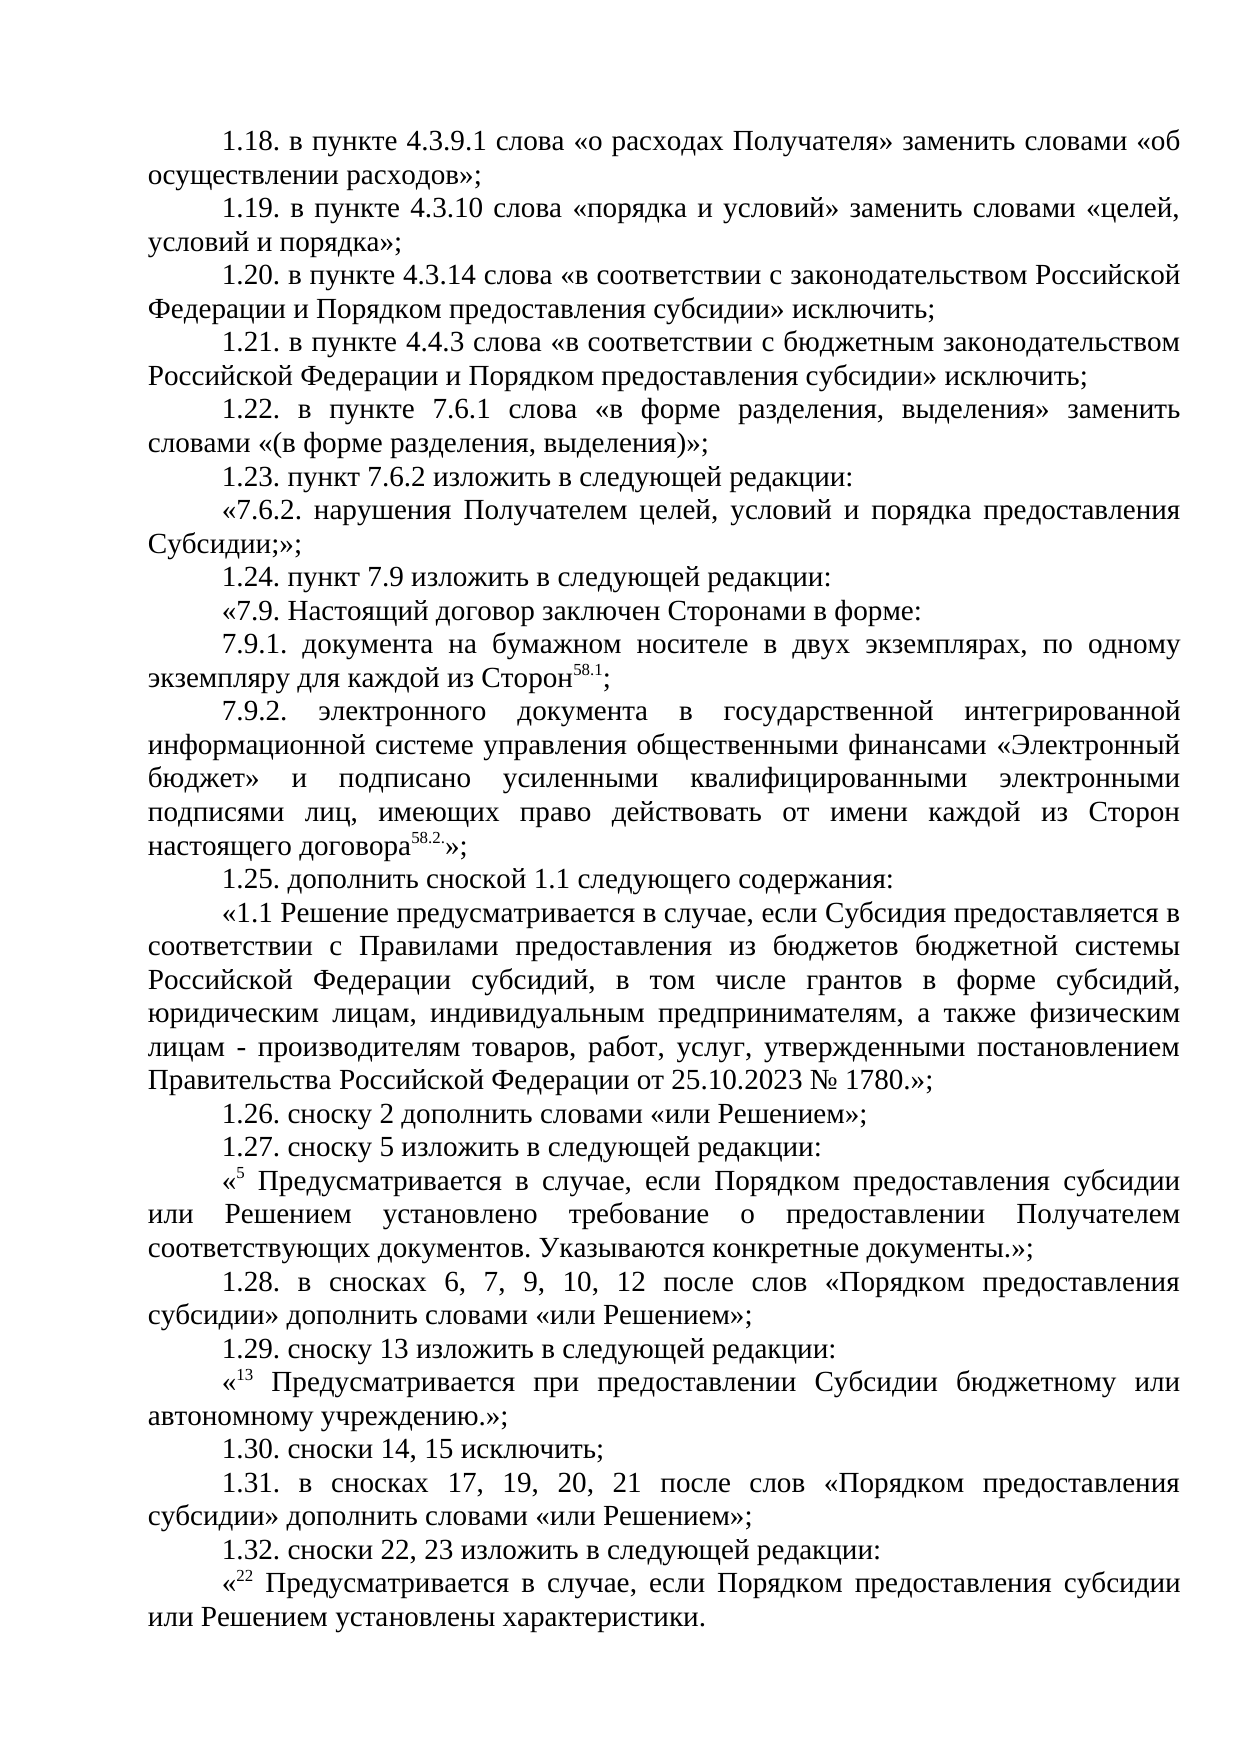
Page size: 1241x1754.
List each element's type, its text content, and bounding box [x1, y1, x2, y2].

text 1.31. в сносках 17, 19, 20, 21 после слов «Порядком предоставления субсидии» дополнить словами «или Решением»; [148, 1465, 1181, 1532]
text 1.30. сноски 14, 15 исключить; [148, 1431, 1181, 1465]
text 1.27. сноску 5 изложить в следующей редакции: [148, 1129, 1181, 1163]
text 1.32. сноски 22, 23 изложить в следующей редакции: [148, 1532, 1181, 1566]
text 1.20. в пункте 4.3.14 слова «в соответствии с законодательством Российской Федерации и Порядком предоставления субсидии» исключить; [148, 257, 1181, 324]
text 1.22. в пункте 7.6.1 слова «в форме разделения, выделения» заменить словами «(в форме разделения, выделения)»; [148, 392, 1181, 459]
text «7.6.2. нарушения Получателем целей, условий и порядка предоставления Субсидии;»; [148, 492, 1181, 559]
text «1.1 Решение предусматривается в случае, если Субсидия предоставляется в соответствии с Правилами предоставления из бюджетов бюджетной системы Российской Федерации субсидий, в том числе грантов в форме субсидий, юридическим лицам, индивидуальным предпринимателям, а также физическим лицам - производителям товаров, работ, услуг, утвержденными постановлением Правительства Российской Федерации от 25.10.2023 № 1780.»; [148, 895, 1181, 1096]
text 1.25. дополнить сноской 1.1 следующего содержания: [148, 861, 1181, 895]
text 1.21. в пункте 4.4.3 слова «в соответствии с бюджетным законодательством Российской Федерации и Порядком предоставления субсидии» исключить; [148, 324, 1181, 392]
text 1.24. пункт 7.9 изложить в следующей редакции: [148, 559, 1181, 593]
text 1.19. в пункте 4.3.10 слова «порядка и условий» заменить словами «целей, условий и порядка»; [148, 190, 1181, 257]
text 1.28. в сносках 6, 7, 9, 10, 12 после слов «Порядком предоставления субсидии» дополнить словами «или Решением»; [148, 1264, 1181, 1331]
text 1.29. сноску 13 изложить в следующей редакции: [148, 1331, 1181, 1364]
text 1.23. пункт 7.6.2 изложить в следующей редакции: [148, 459, 1181, 492]
text 1.26. сноску 2 дополнить словами «или Решением»; [148, 1096, 1181, 1129]
text 7.9.1. документа на бумажном носителе в двух экземплярах, по одному экземпляру для каждой из Сторон58.1; [148, 626, 1181, 693]
text «5 Предусматривается в случае, если Порядком предоставления субсидии или Решением установлено требование о предоставлении Получателем соответствующих документов. Указываются конкретные документы.»; [148, 1163, 1181, 1264]
text 7.9.2. электронного документа в государственной интегрированной информационной системе управления общественными финансами «Электронный бюджет» и подписано усиленными квалифицированными электронными подписями лиц, имеющих право действовать от имени каждой из Сторон настоящего договора58.2.»; [148, 693, 1181, 861]
text «13 Предусматривается при предоставлении Субсидии бюджетному или автономному учреждению.»; [148, 1364, 1181, 1431]
text «7.9. Настоящий договор заключен Сторонами в форме: [148, 593, 1181, 626]
text 1.18. в пункте 4.3.9.1 слова «о расходах Получателя» заменить словами «об осуществлении расходов»; [148, 123, 1181, 190]
text «22 Предусматривается в случае, если Порядком предоставления субсидии или Решением установлены характеристики. [148, 1566, 1181, 1633]
